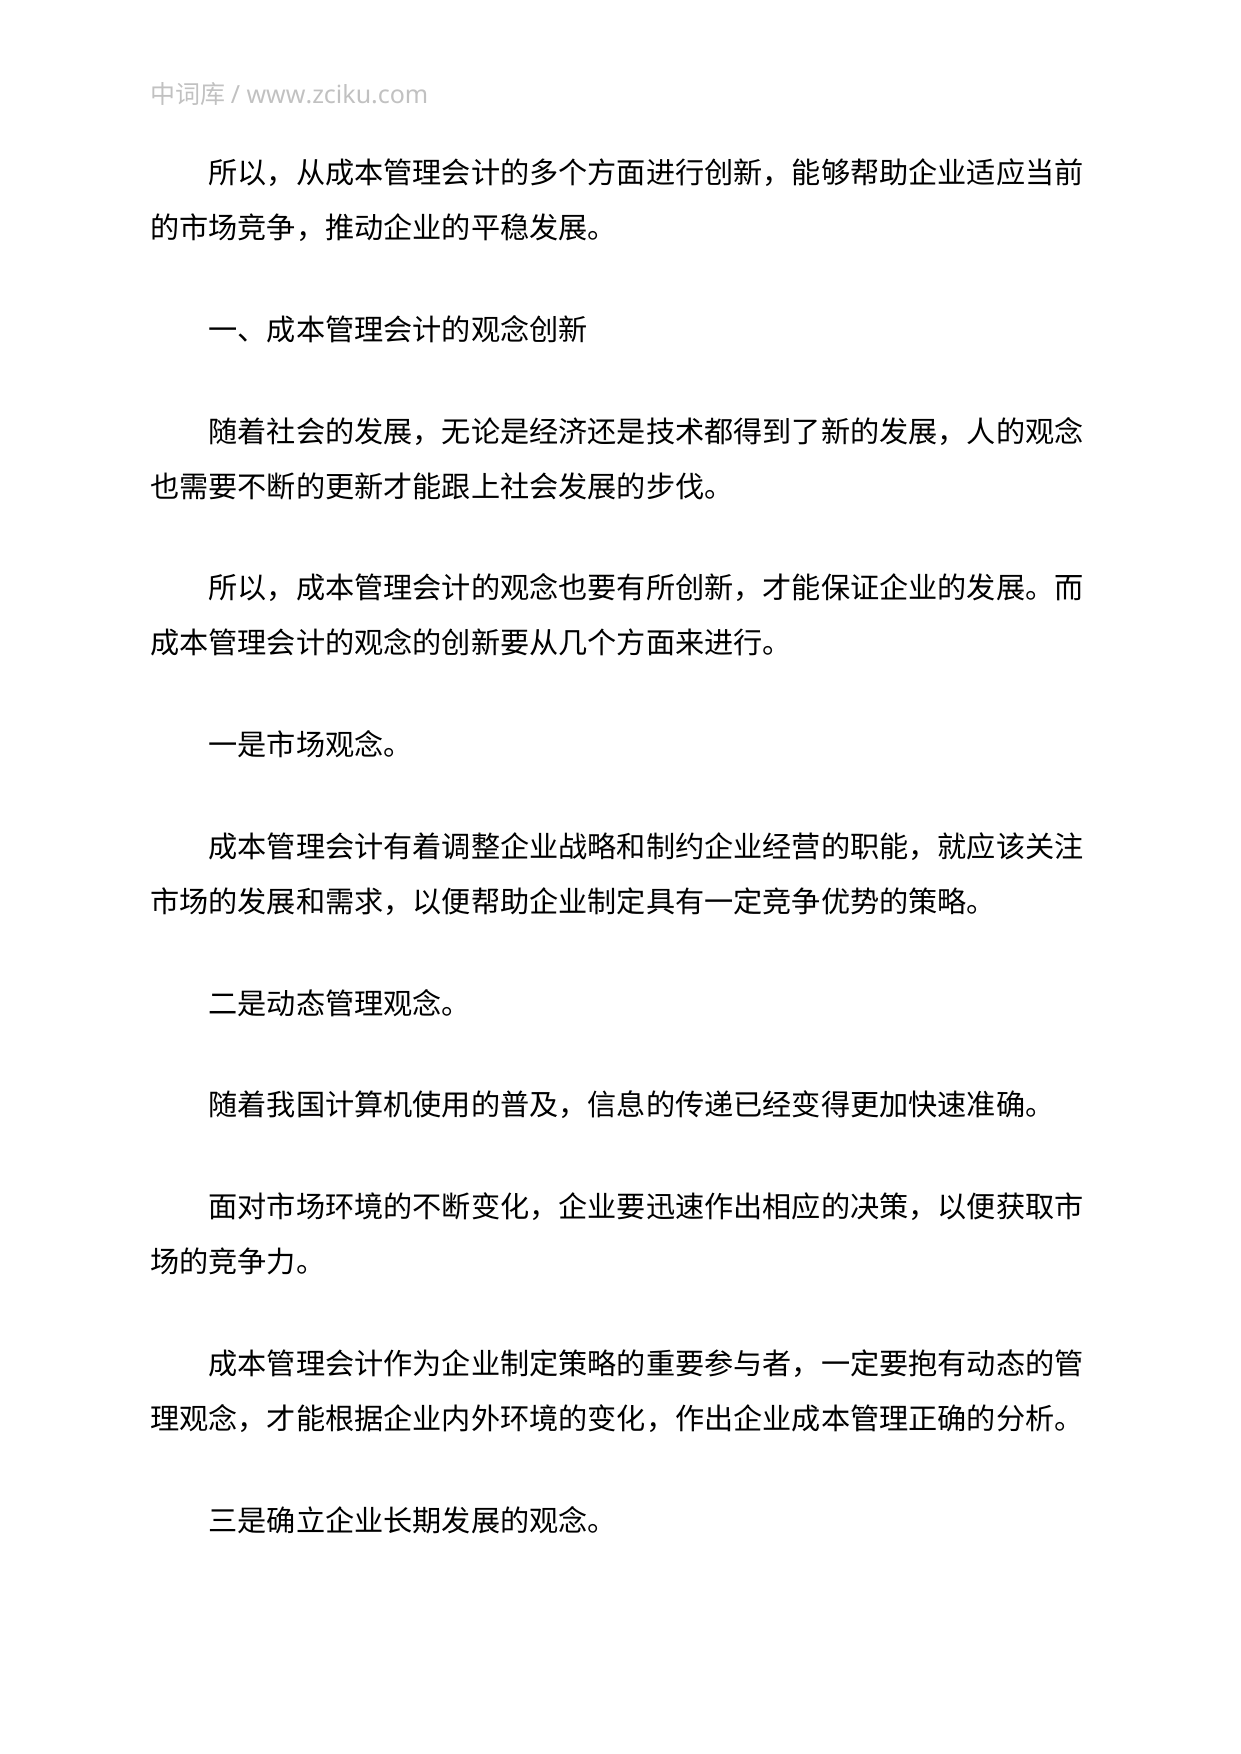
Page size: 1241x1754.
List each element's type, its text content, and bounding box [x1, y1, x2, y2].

text 随着社会的发展，无论是经济还是技术都得到了新的发展，人的观念也需要不断的更新才能跟上社会发展的步伐。 [150, 408, 1090, 506]
text 一、成本管理会计的观念创新 [150, 307, 1090, 349]
text 所以，成本管理会计的观念也要有所创新，才能保证企业的发展。而成本管理会计的观念的创新要从几个方面来进行。 [150, 565, 1090, 662]
text 三是确立企业长期发展的观念。 [150, 1497, 1090, 1539]
text 成本管理会计有着调整企业战略和制约企业经营的职能，就应该关注市场的发展和需求，以便帮助企业制定具有一定竞争优势的策略。 [150, 823, 1090, 921]
text 随着我国计算机使用的普及，信息的传递已经变得更加快速准确。 [150, 1082, 1090, 1124]
text 成本管理会计作为企业制定策略的重要参与者，一定要抱有动态的管理观念，才能根据企业内外环境的变化，作出企业成本管理正确的分析。 [150, 1340, 1090, 1438]
text 一是市场观念。 [150, 722, 1090, 764]
text 二是动态管理观念。 [150, 980, 1090, 1022]
text 面对市场环境的不断变化，企业要迅速作出相应的决策，以便获取市场的竞争力。 [150, 1184, 1090, 1281]
text 所以，从成本管理会计的多个方面进行创新，能够帮助企业适应当前的市场竞争，推动企业的平稳发展。 [150, 150, 1090, 247]
